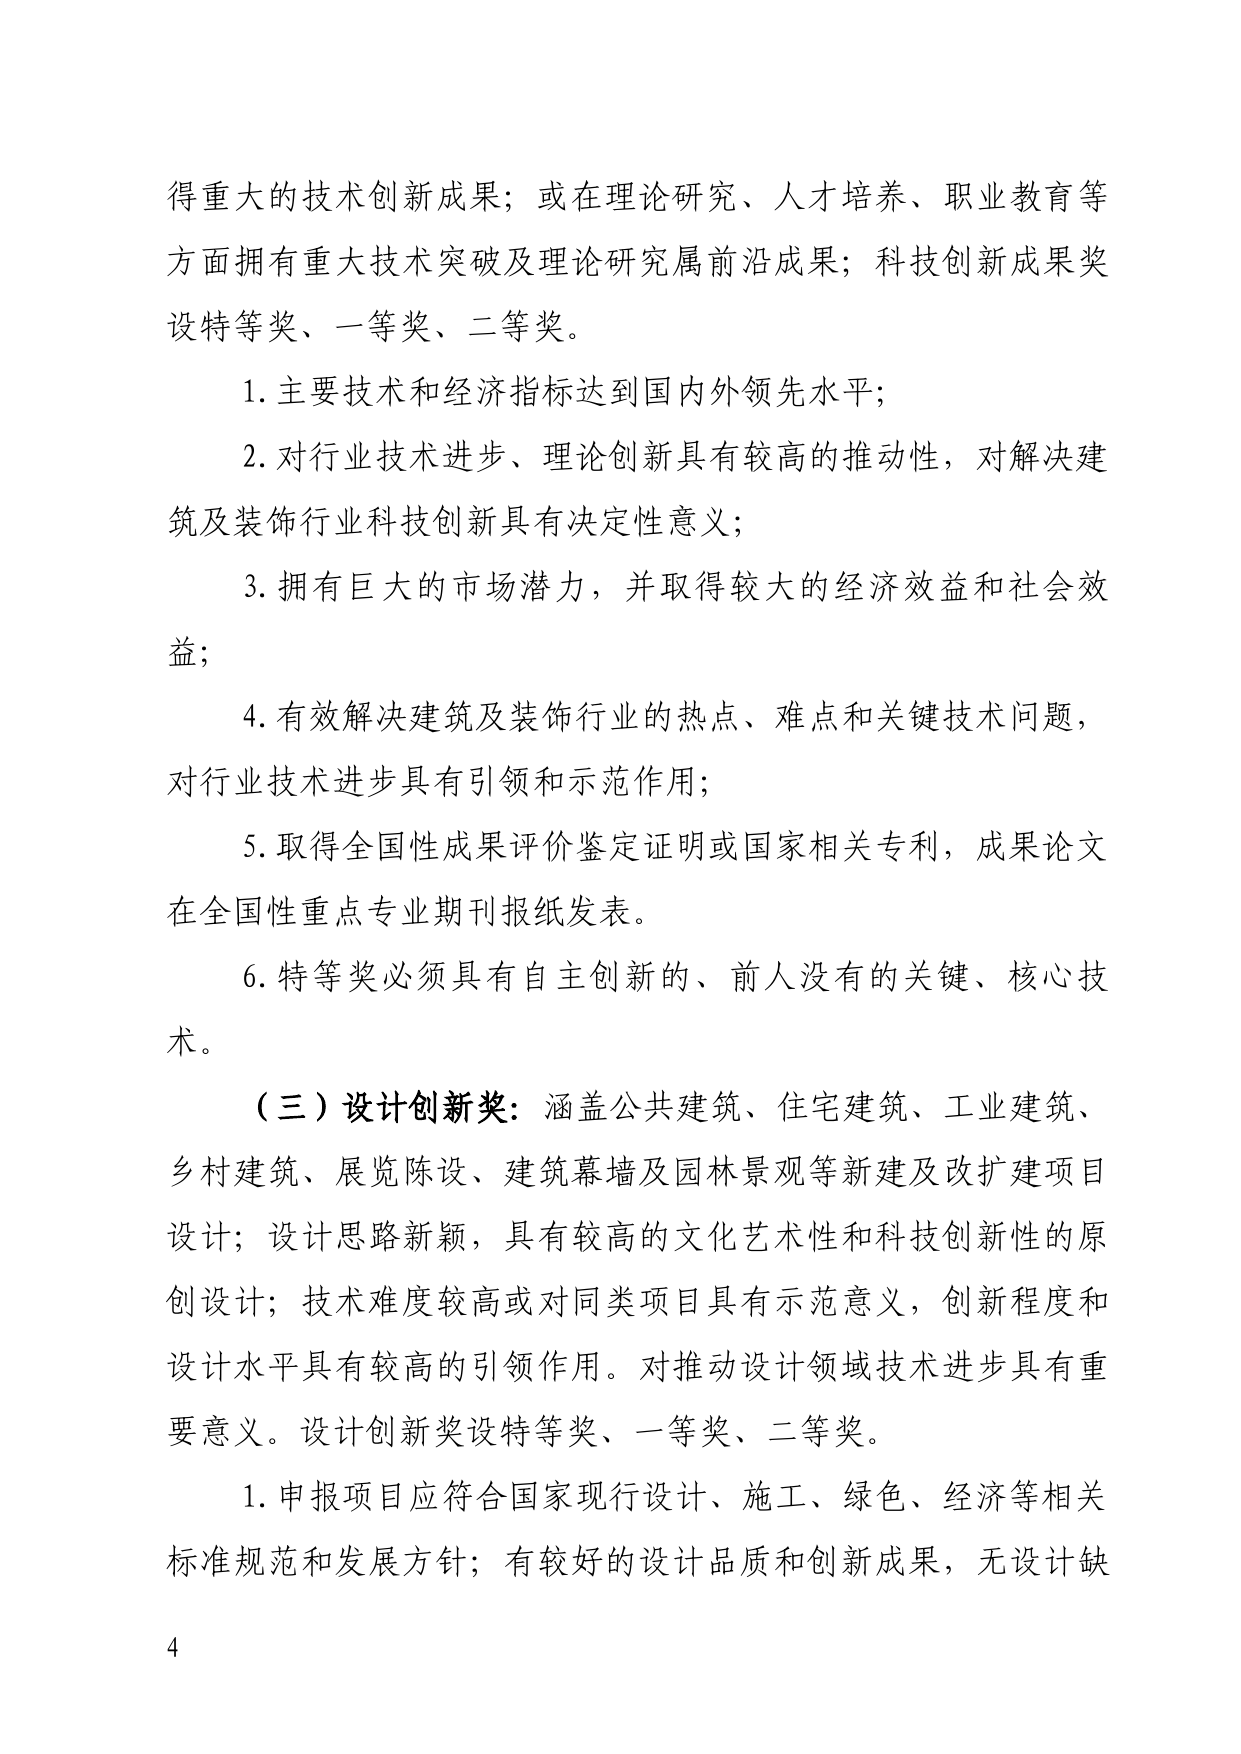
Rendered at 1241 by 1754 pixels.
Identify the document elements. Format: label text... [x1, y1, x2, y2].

list 4.有效解决建筑及装饰行业的热点、难点和关键技术问题，对行业技术进步具有引领和示范作用； [165, 682, 1110, 812]
list 6.特等奖必须具有自主创新的、前人没有的关键、核心技术。 [165, 942, 1110, 1072]
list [165, 1462, 1110, 1592]
list 3.拥有巨大的市场潜力，并取得较大的经济效益和社会效益； [165, 552, 1110, 682]
list 1.主要技术和经济指标达到国内外领先水平； [165, 357, 1110, 422]
list 2.对行业技术进步、理论创新具有较高的推动性，对解决建筑及装饰行业科技创新具有决定性意义； [165, 422, 1110, 552]
list （三）设计创新奖：涵盖公共建筑、住宅建筑、工业建筑、乡村建筑、展览陈设、建筑幕墙及园林景观等新建及改扩建项目设计；设计思路新颖，具有较高的文化艺术性和科技创新性的原创设计；技术难度较高或对同类项目具有示范意义，创新程度和设计水平具有较高的引领作用。对推动设计领域技术进步具有重要意义。设计创新奖设特等奖、一等奖、二等奖。 [165, 1072, 1110, 1462]
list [165, 162, 1110, 357]
list 5.取得全国性成果评价鉴定证明或国家相关专利，成果论文在全国性重点专业期刊报纸发表。 [165, 812, 1110, 942]
